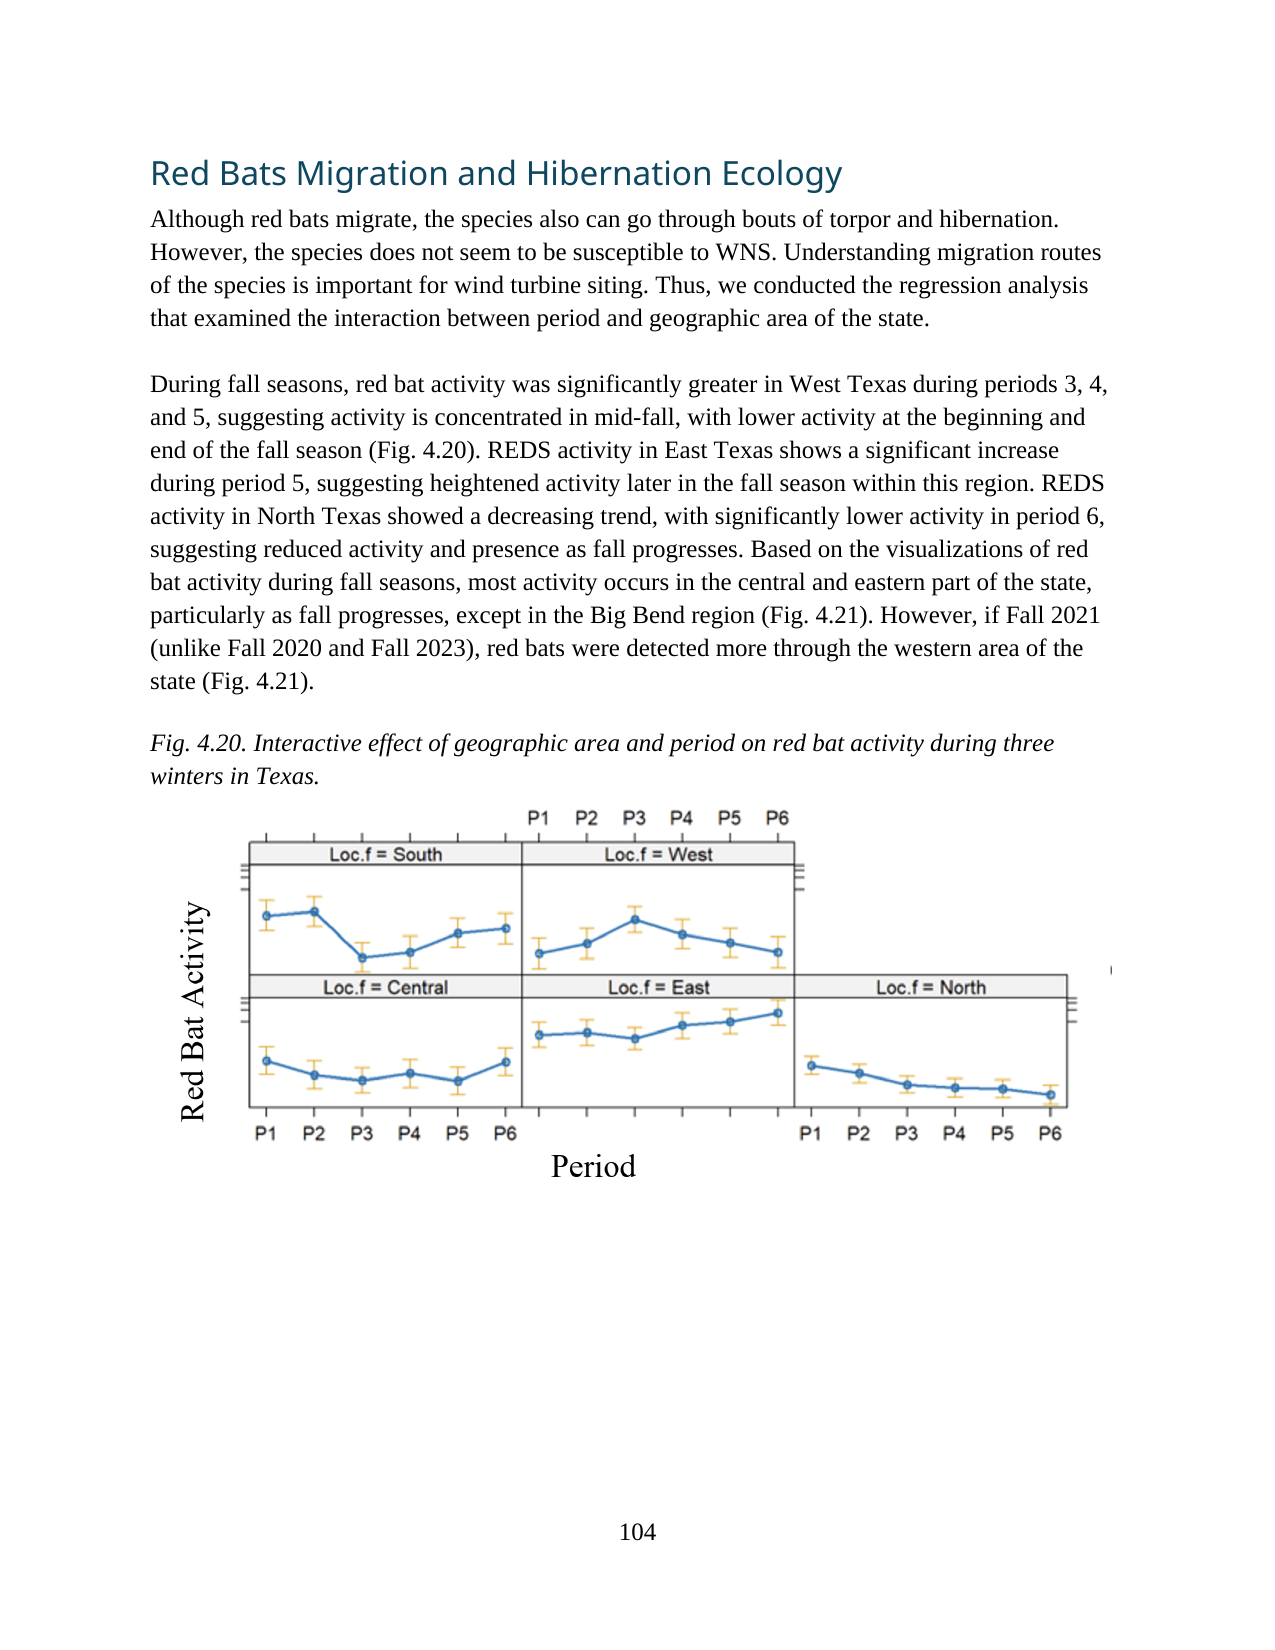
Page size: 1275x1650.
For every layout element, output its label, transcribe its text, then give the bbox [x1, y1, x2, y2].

subtitle Red Bats Migration and Hibernation Ecology [150, 150, 1125, 195]
picture [150, 793, 1125, 1198]
text During fall seasons, red bat activity was significantly greater in West Texas during periods 3, 4, and 5, suggesting activity is concentrated in mid-fall, with lower activity at the beginning and end of the fall season (Fig. 4.20). REDS activity in East Texas shows a significant increase during period 5, suggesting heightened activity later in the fall season within this region. REDS activity in North Texas showed a decreasing trend, with significantly lower activity in period 6, suggesting reduced activity and presence as fall progresses. Based on the visualizations of red bat activity during fall seasons, most activity occurs in the central and eastern part of the state, particularly as fall progresses, except in the Big Bend region (Fig. 4.21). However, if Fall 2021 (unlike Fall 2020 and Fall 2023), red bats were detected more through the western area of the state (Fig. 4.21). [150, 369, 1125, 695]
text Although red bats migrate, the species also can go through bouts of torpor and hibernation. However, the species does not seem to be susceptible to WNS. Understanding migration routes of the species is important for wind turbine siting. Thus, we conducted the regression analysis that examined the interaction between period and geographic area of the state. [150, 204, 1125, 332]
text Fig. 4.20. Interactive effect of geographic area and period on red bat activity during three winters in Texas. [150, 728, 1125, 789]
